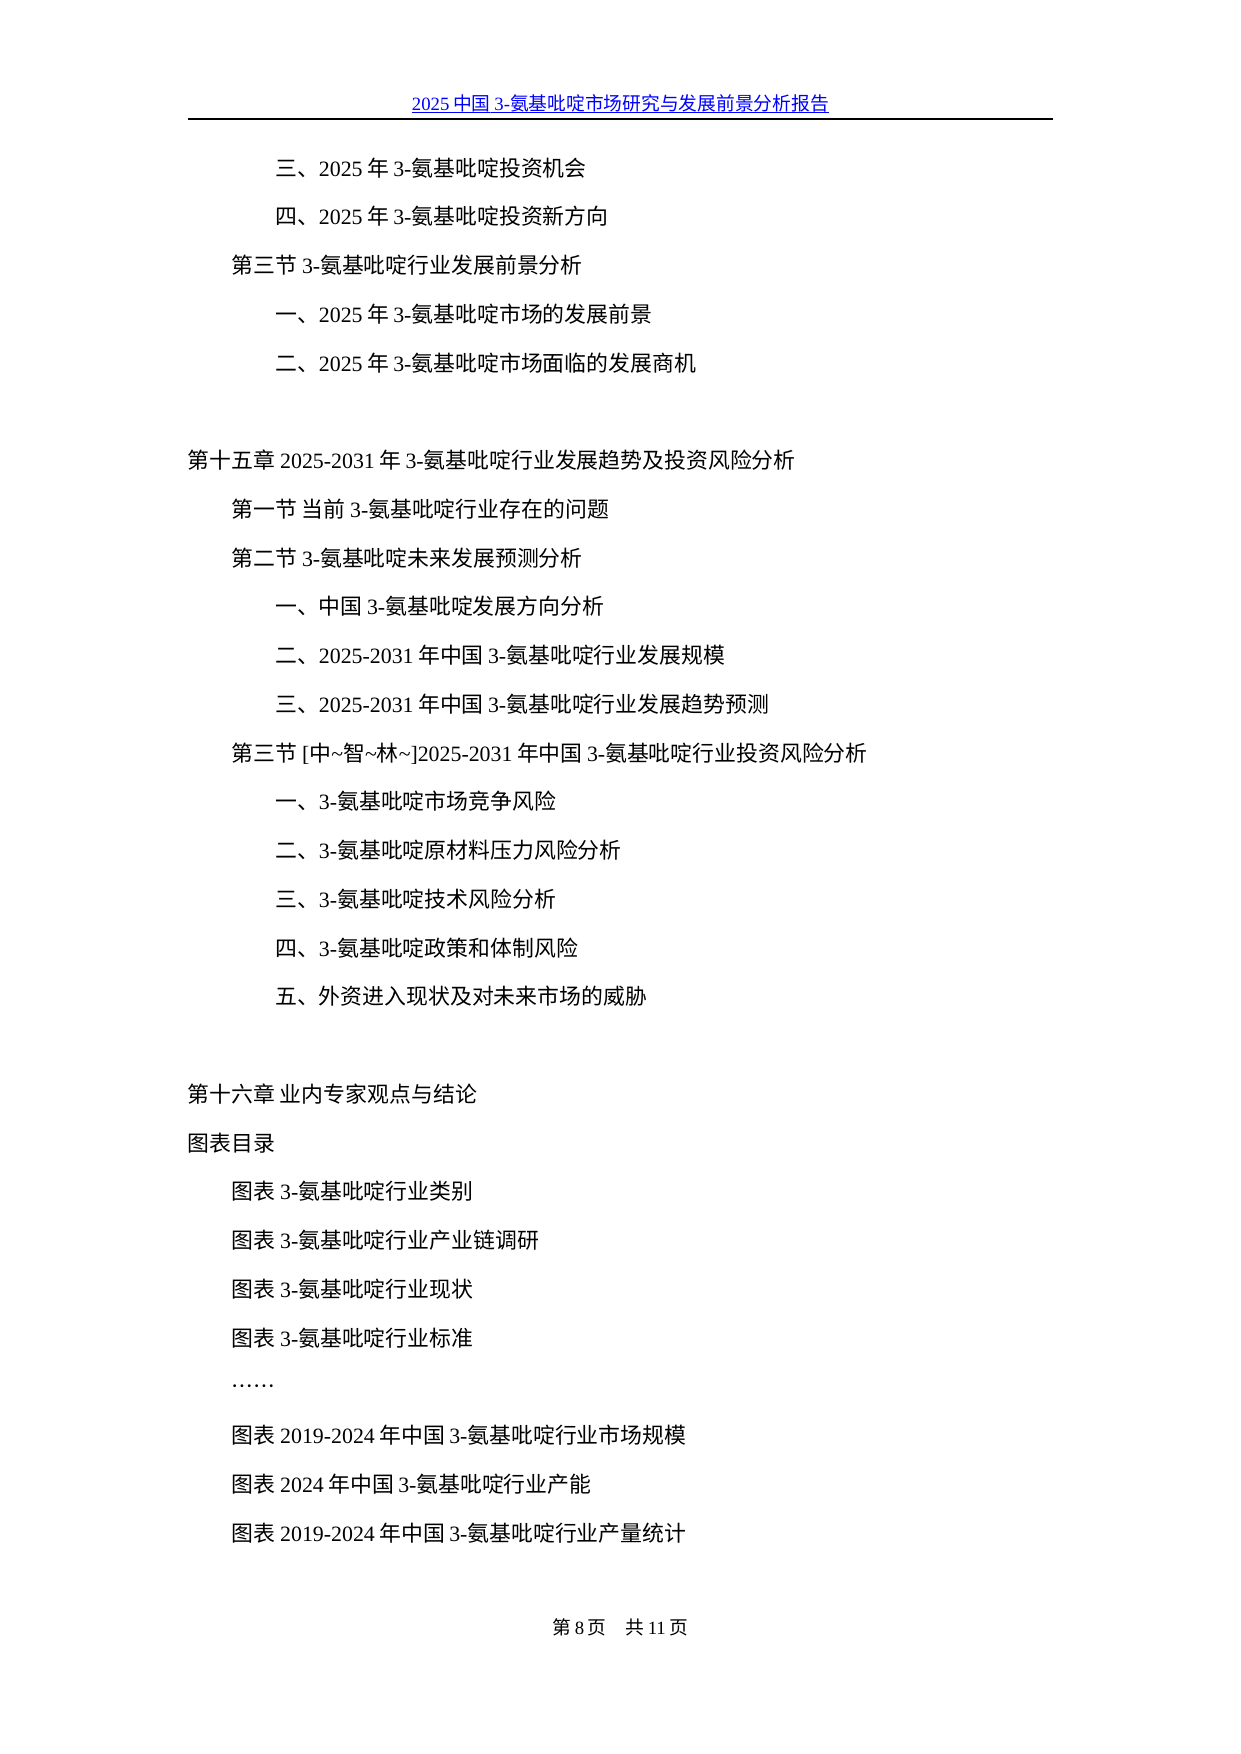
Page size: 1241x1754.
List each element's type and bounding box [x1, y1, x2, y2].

text [187, 150, 1053, 1548]
